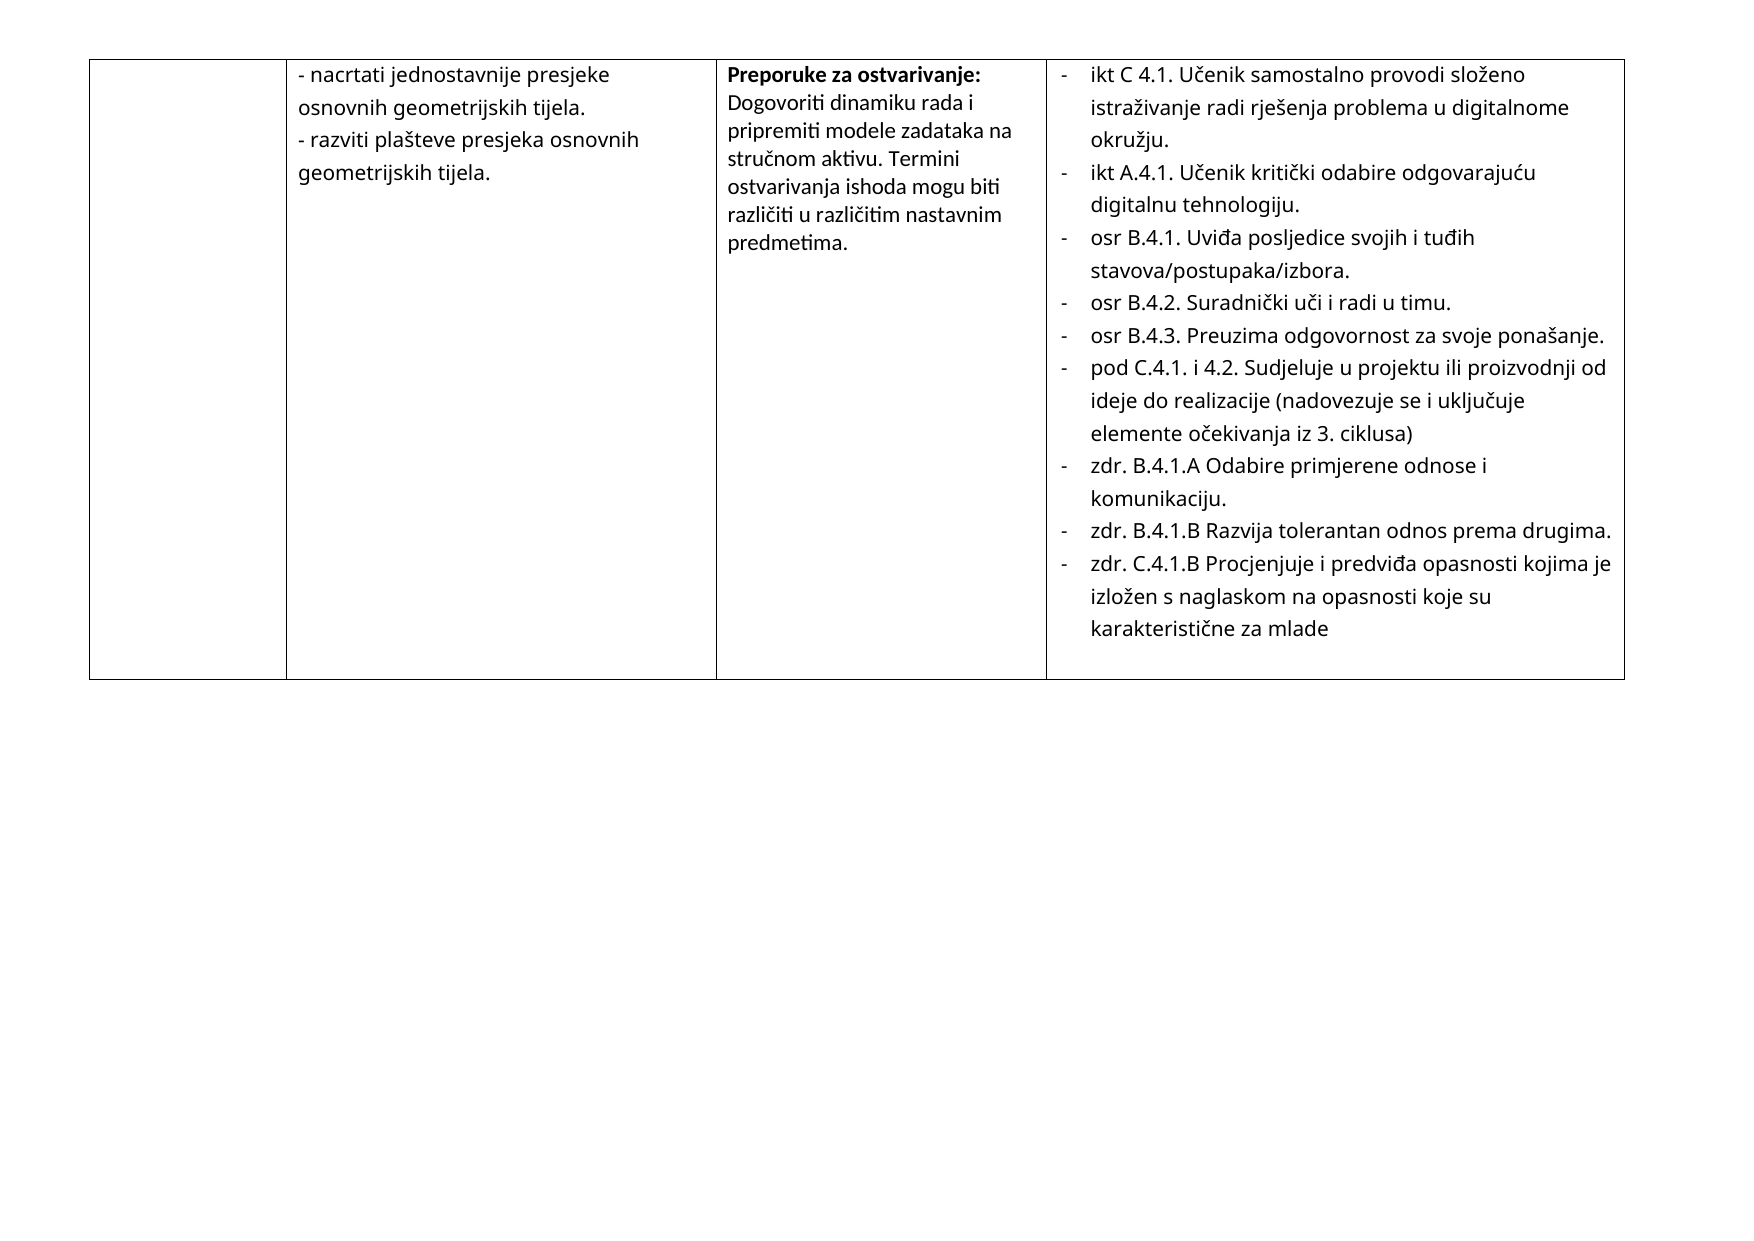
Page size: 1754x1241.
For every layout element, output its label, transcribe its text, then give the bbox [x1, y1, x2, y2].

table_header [1047, 60, 1624, 679]
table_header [90, 60, 286, 679]
table_cell Preporuke za ostvarivanje: Dogovoriti dinamiku rada i pripremiti modele zadataka na stručnom aktivu. Termini ostvarivanja ishoda mogu biti različiti u različitim nastavnim predmetima. [717, 60, 1046, 679]
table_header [287, 60, 716, 679]
